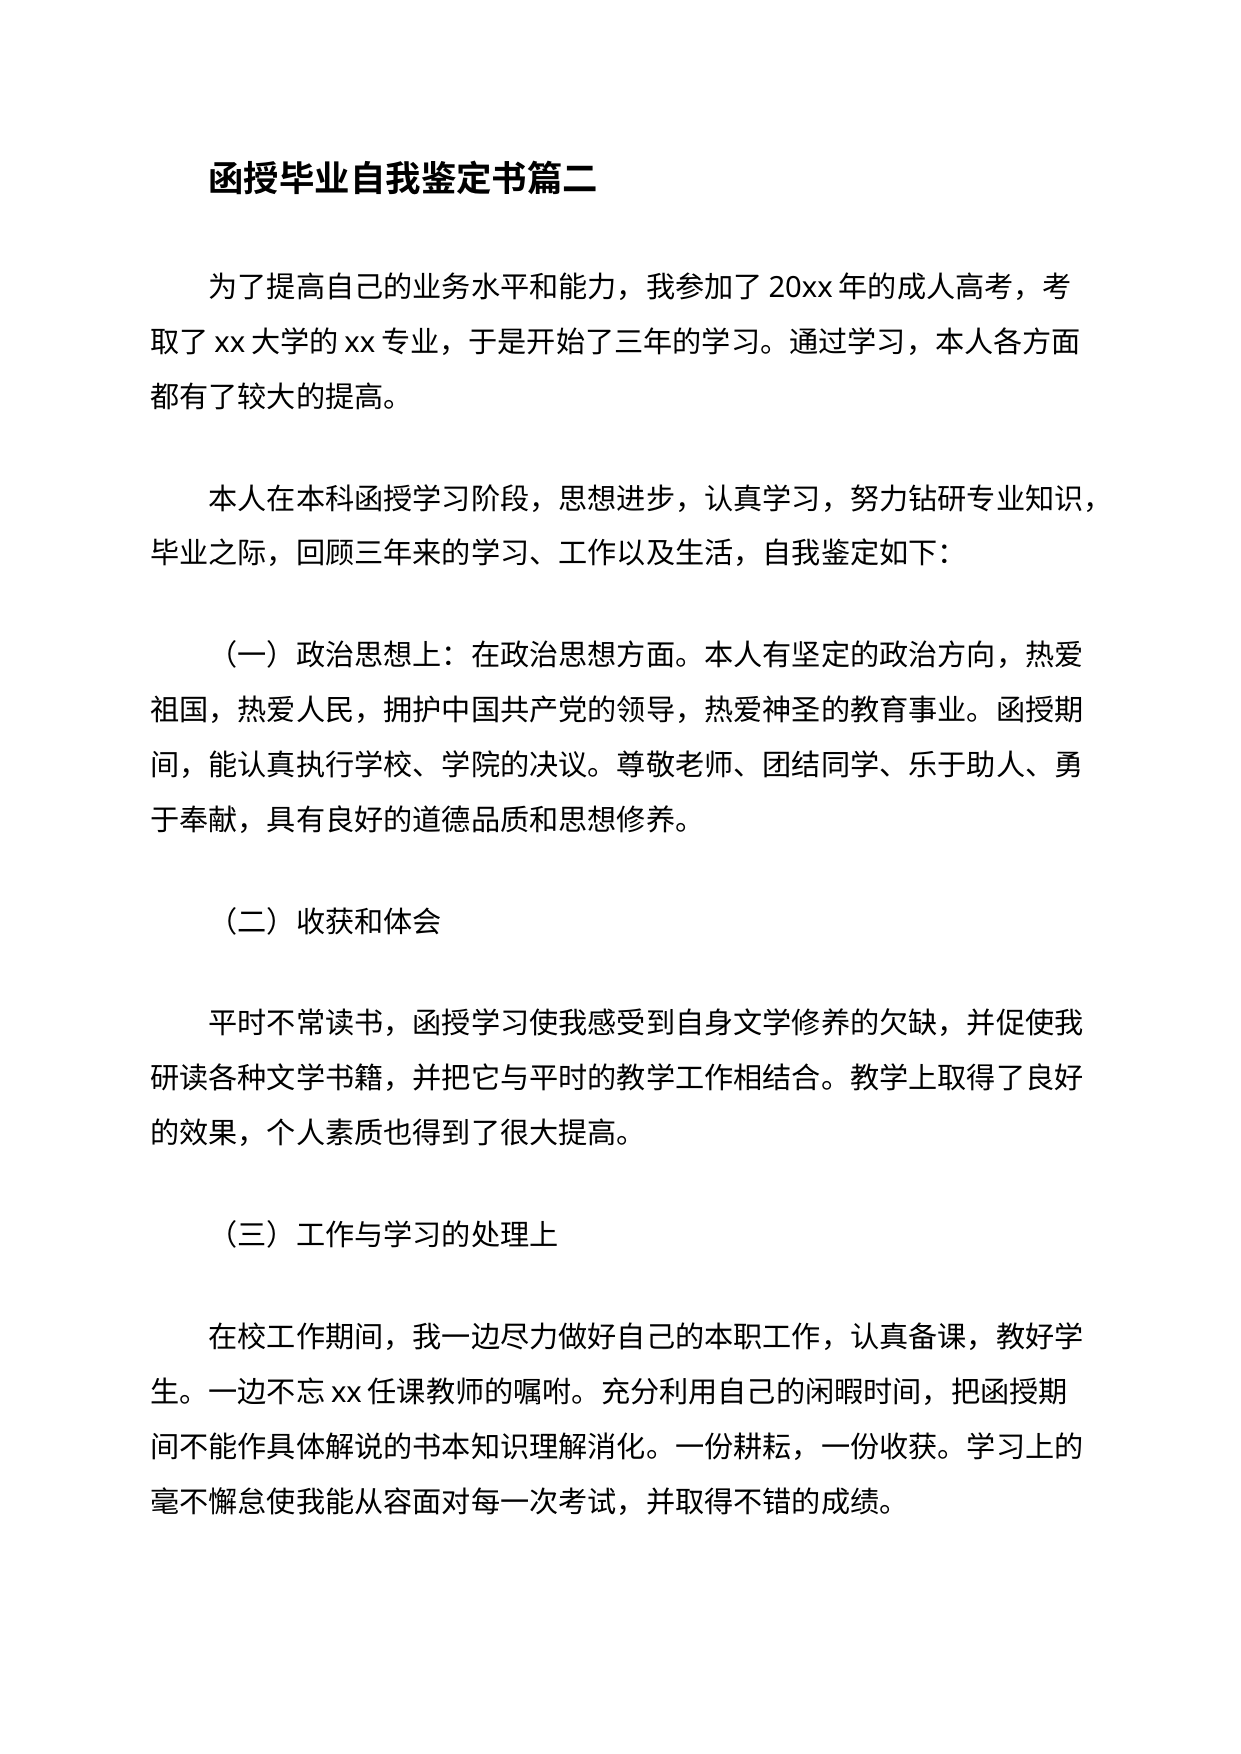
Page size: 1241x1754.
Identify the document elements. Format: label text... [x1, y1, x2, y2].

text 在校工作期间，我一边尽力做好自己的本职工作，认真备课，教好学生。一边不忘xx任课教师的嘱咐。充分利用自己的闲暇时间，把函授期间不能作具体解说的书本知识理解消化。一份耕耘，一份收获。学习上的毫不懈怠使我能从容面对每一次考试，并取得不错的成绩。 [150, 1313, 1090, 1521]
text （一）政治思想上：在政治思想方面。本人有坚定的政治方向，热爱祖国，热爱人民，拥护中国共产党的领导，热爱神圣的教育事业。函授期间，能认真执行学校、学院的决议。尊敬老师、团结同学、乐于助人、勇于奉献，具有良好的道德品质和思想修养。 [150, 632, 1090, 839]
text 平时不常读书，函授学习使我感受到自身文学修养的欠缺，并促使我研读各种文学书籍，并把它与平时的教学工作相结合。教学上取得了良好的效果，个人素质也得到了很大提高。 [150, 1000, 1090, 1152]
text （二）收获和体会 [150, 898, 1090, 941]
text （三）工作与学习的处理上 [150, 1212, 1090, 1254]
text 函授毕业自我鉴定书篇二 [150, 150, 1090, 201]
text 为了提高自己的业务水平和能力，我参加了20xx年的成人高考，考取了xx大学的xx专业，于是开始了三年的学习。通过学习，本人各方面都有了较大的提高。 [150, 263, 1090, 416]
text 本人在本科函授学习阶段，思想进步，认真学习，努力钻研专业知识，毕业之际，回顾三年来的学习、工作以及生活，自我鉴定如下： [150, 475, 1090, 572]
